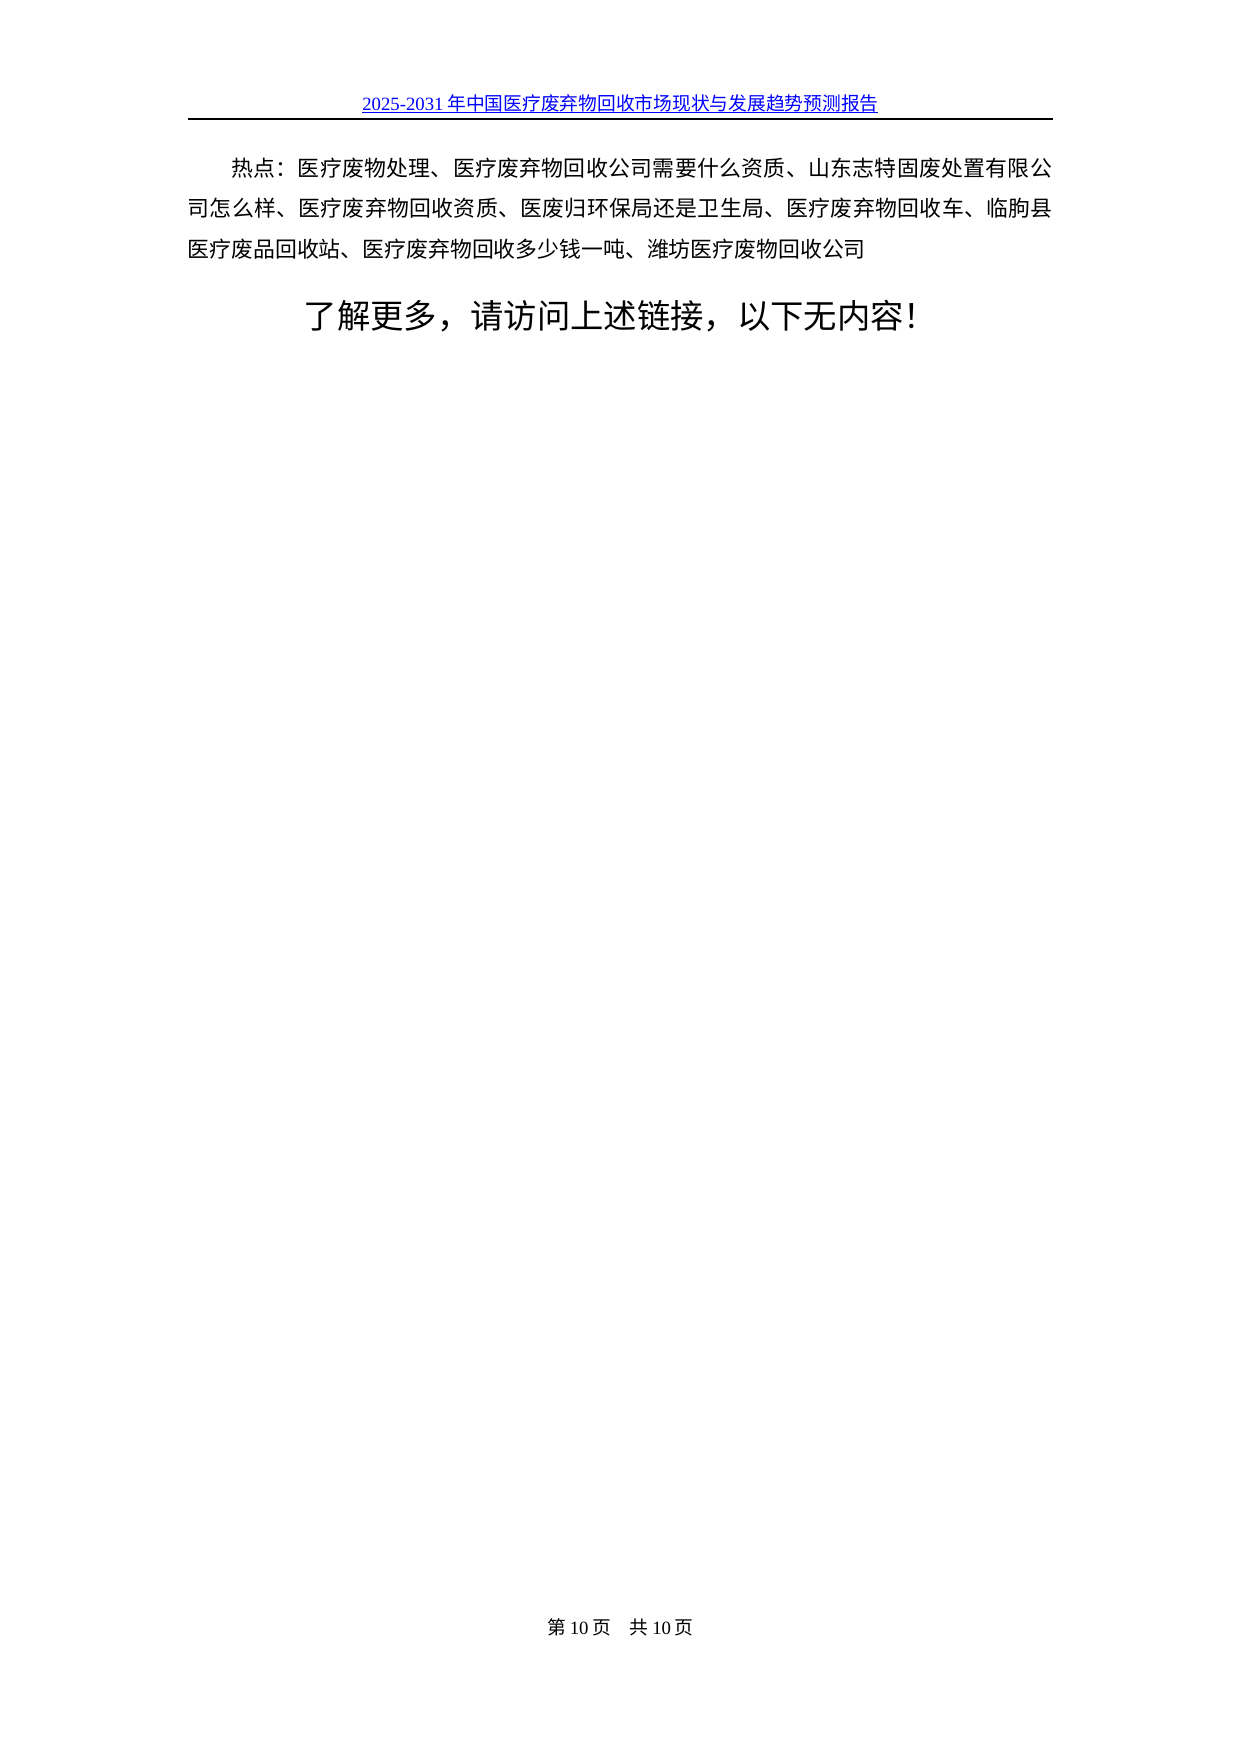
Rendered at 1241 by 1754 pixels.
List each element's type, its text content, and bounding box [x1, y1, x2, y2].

text 热点：医疗废物处理、医疗废弃物回收公司需要什么资质、山东志特固废处置有限公司怎么样、医疗废弃物回收资质、医废归环保局还是卫生局、医疗废弃物回收车、临朐县医疗废品回收站、医疗废弃物回收多少钱一吨、潍坊医疗废物回收公司 [187, 150, 1053, 264]
title 了解更多，请访问上述链接，以下无内容！ [187, 282, 1053, 347]
